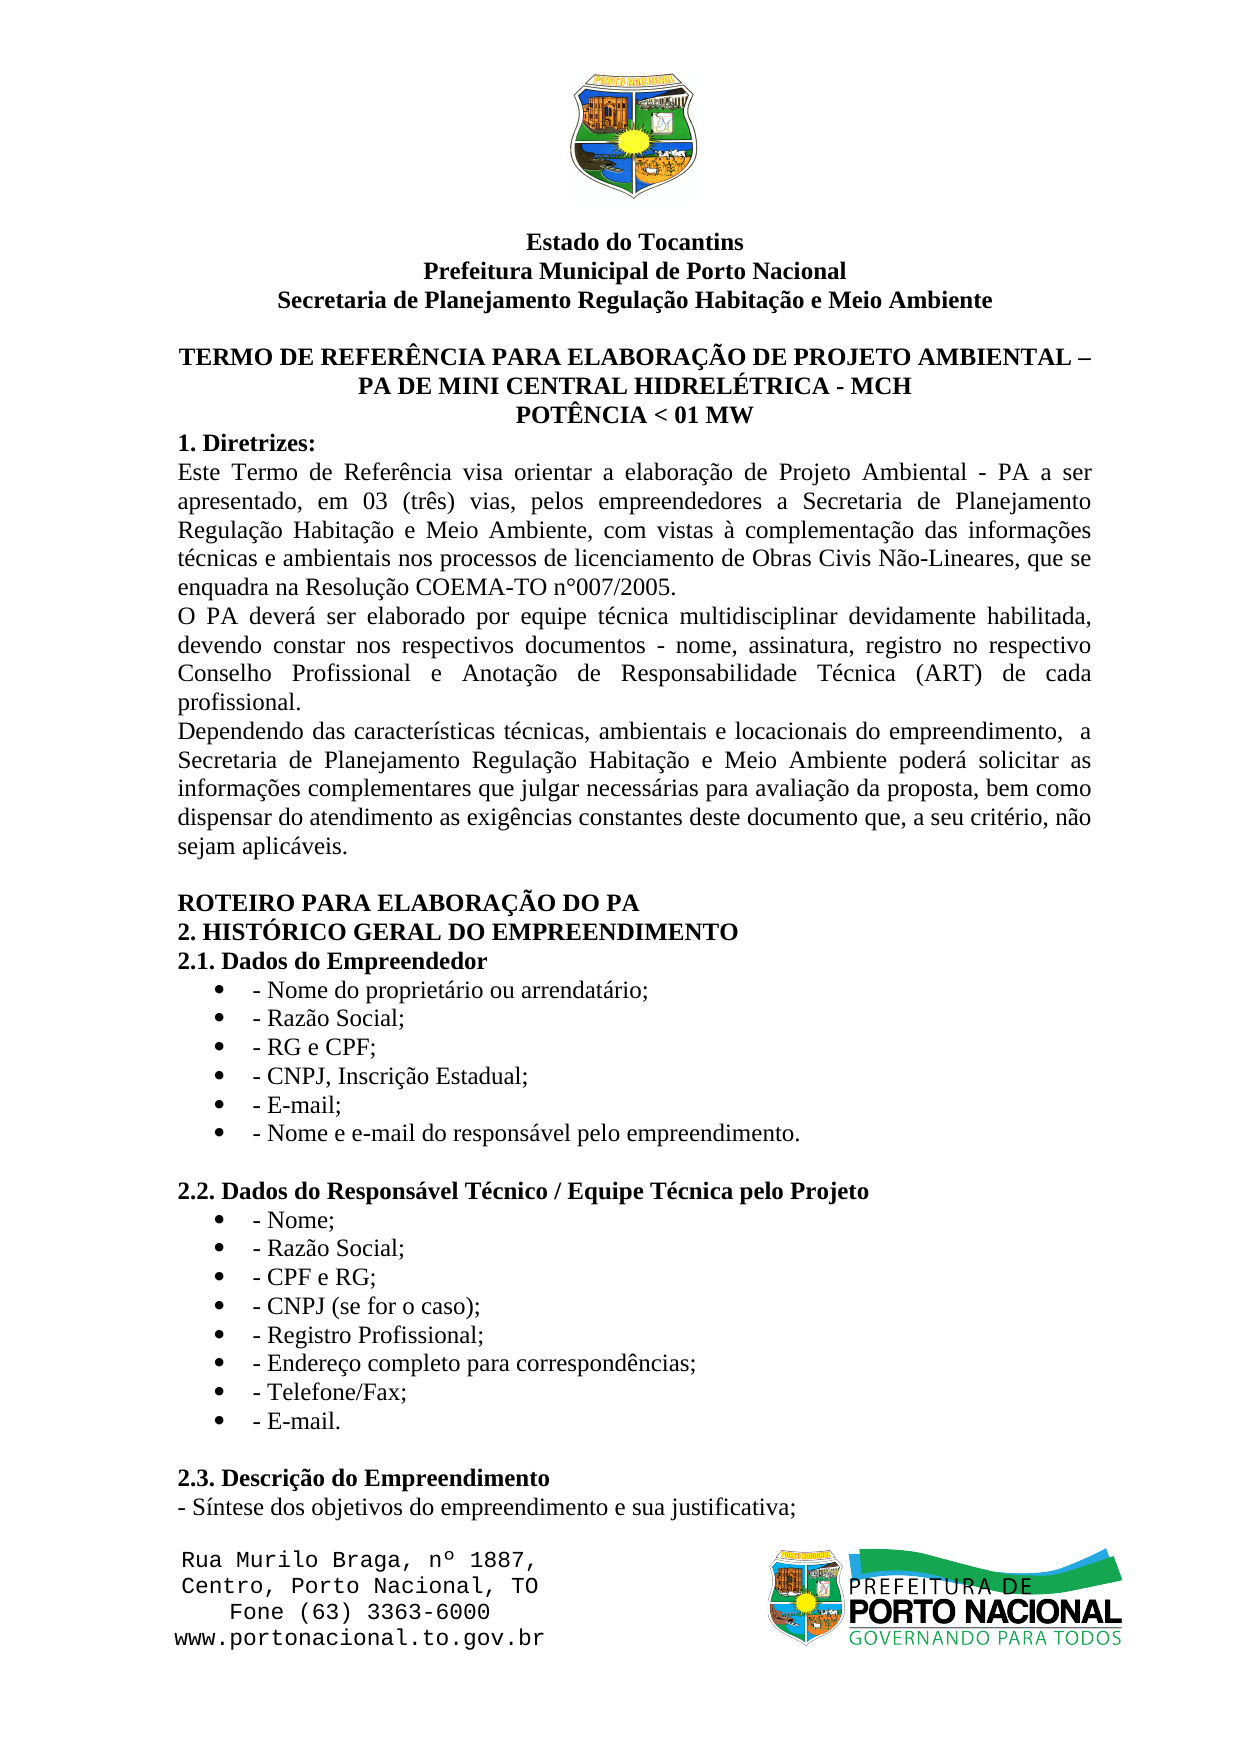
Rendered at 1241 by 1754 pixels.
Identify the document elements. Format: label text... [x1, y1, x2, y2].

list - CNPJ (se for o caso); [215, 1291, 1092, 1320]
list - Telefone/Fax; [215, 1377, 1092, 1406]
text Prefeitura Municipal de Porto Nacional [177, 256, 1092, 285]
list - Razão Social; [215, 1233, 1092, 1262]
text Secretaria de Planejamento Regulação Habitação e Meio Ambiente [177, 285, 1092, 313]
list - E-mail; [215, 1090, 1092, 1118]
list - Registro Profissional; [215, 1320, 1092, 1348]
text O PA deverá ser elaborado por equipe técnica multidisciplinar devidamente habilitada, devendo constar nos respectivos documentos - nome, assinatura, registro no respectivo Conselho Profissional e Anotação de Responsabilidade Técnica (ART) de cada profissional. [177, 601, 1092, 716]
text TERMO DE REFERÊNCIA PARA ELABORAÇÃO DE PROJETO AMBIENTAL – PA DE MINI CENTRAL HIDRELÉTRICA - MCH [177, 342, 1092, 400]
text Este Termo de Referência visa orientar a elaboração de Projeto Ambiental - PA a ser apresentado, em 03 (três) vias, pelos empreendedores a Secretaria de Planejamento Regulação Habitação e Meio Ambiente, com vistas à complementação das informações técnicas e ambientais nos processos de licenciamento de Obras Civis Não-Lineares, que se enquadra na Resolução COEMA-TO n°007/2005. [177, 457, 1092, 601]
list - RG e CPF; [215, 1032, 1092, 1061]
list - CNPJ, Inscrição Estadual; [215, 1061, 1092, 1090]
list - Nome do proprietário ou arrendatário; [215, 975, 1092, 1003]
picture [767, 1548, 1123, 1650]
text 2.1. Dados do Empreendedor [177, 946, 1092, 975]
text Dependendo das características técnicas, ambientais e locacionais do empreendimento, a Secretaria de Planejamento Regulação Habitação e Meio Ambiente poderá solicitar as informações complementares que julgar necessárias para avaliação da proposta, bem como dispensar do atendimento as exigências constantes deste documento que, a seu critério, não sejam aplicáveis. [177, 716, 1092, 860]
text 2.3. Descrição do Empreendimento [177, 1463, 1092, 1492]
list - Nome e e-mail do responsável pelo empreendimento. [215, 1118, 1092, 1147]
list - Nome; [215, 1205, 1092, 1233]
text - Síntese dos objetivos do empreendimento e sua justificativa; [177, 1492, 1092, 1521]
list - Endereço completo para correspondências; [215, 1348, 1092, 1377]
picture [570, 73, 700, 204]
list - E-mail. [215, 1406, 1092, 1435]
text Estado do Tocantins [177, 227, 1092, 256]
text 1. Diretrizes: [177, 428, 1092, 457]
text 2.2. Dados do Responsável Técnico / Equipe Técnica pelo Projeto [177, 1176, 1092, 1205]
list - CPF e RG; [215, 1262, 1092, 1291]
text POTÊNCIA < 01 MW [177, 400, 1092, 428]
list - Razão Social; [215, 1003, 1092, 1032]
text ROTEIRO PARA ELABORAÇÃO DO PA [177, 888, 1092, 917]
text 2. HISTÓRICO GERAL DO EMPREENDIMENTO [177, 917, 1092, 946]
